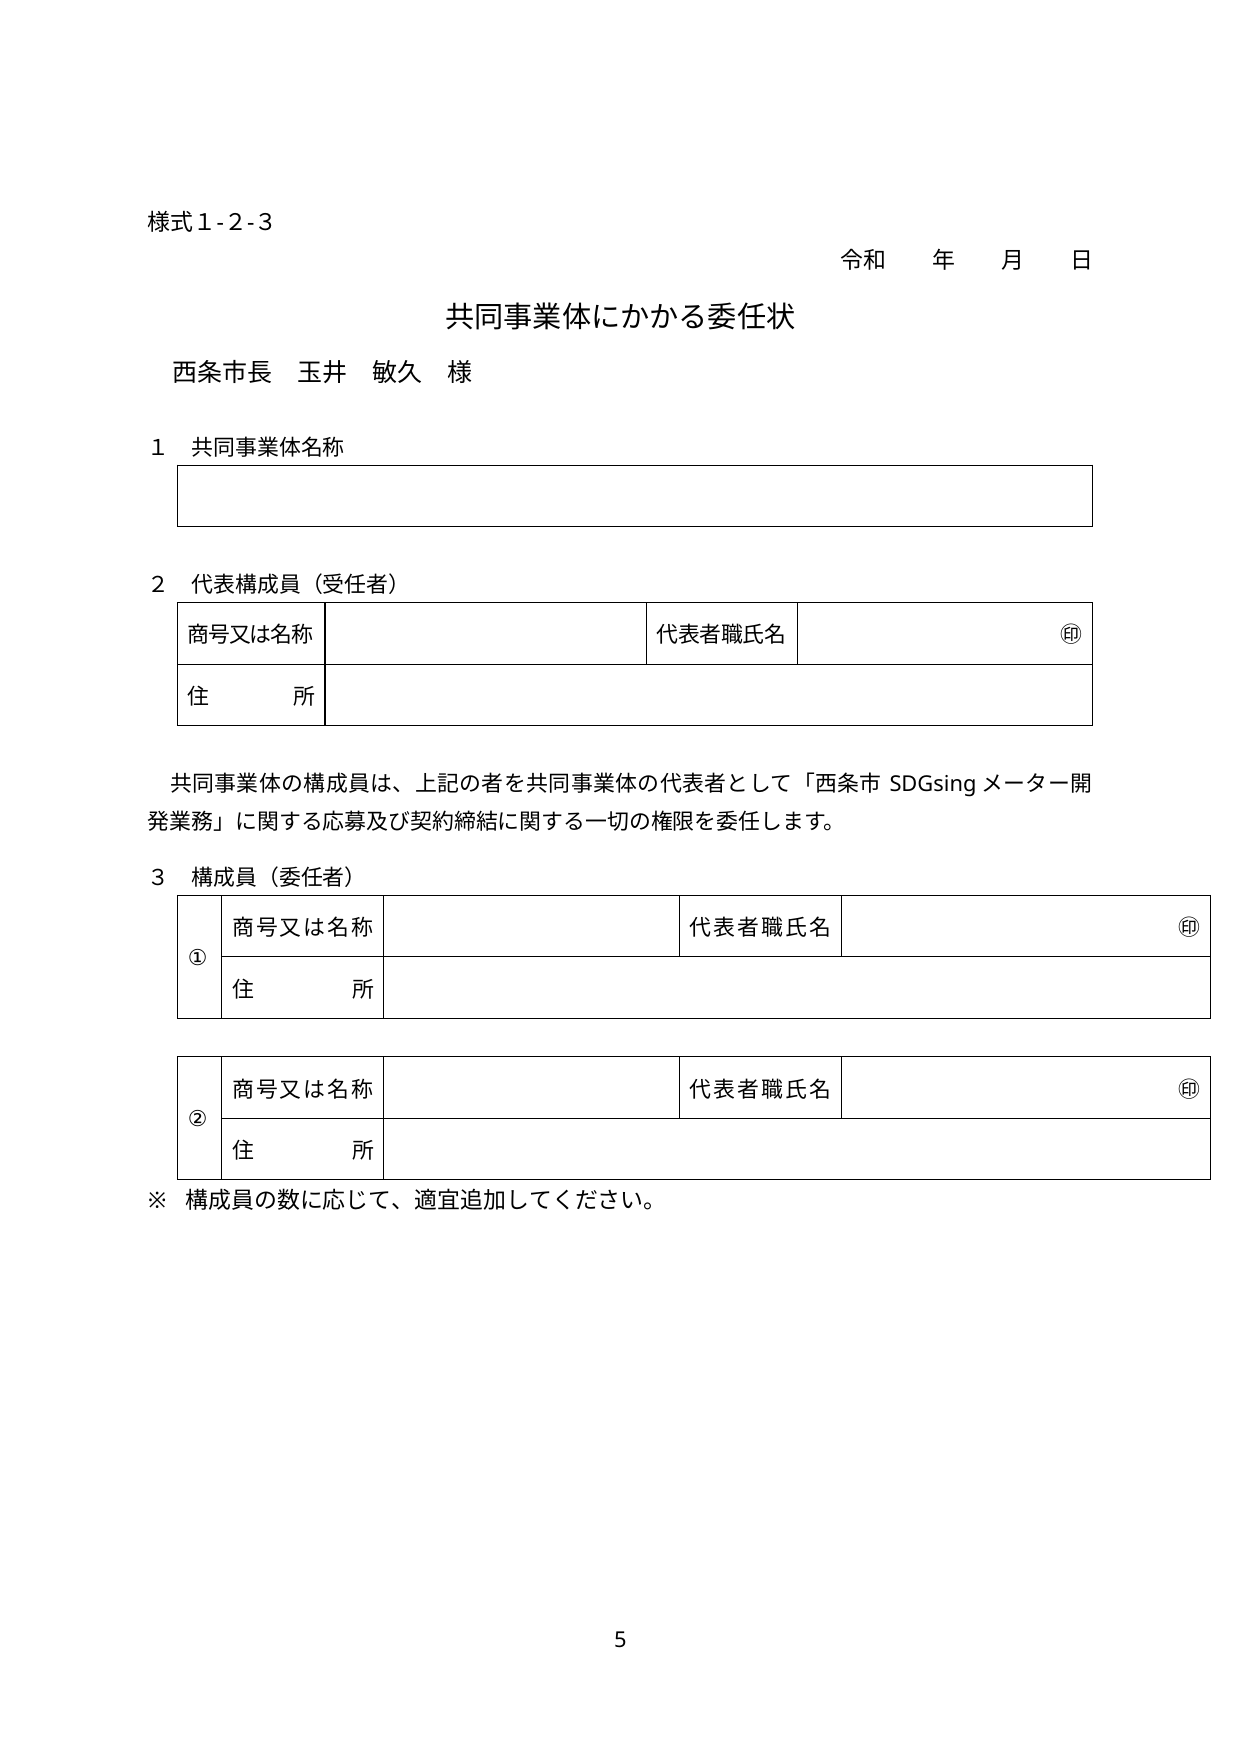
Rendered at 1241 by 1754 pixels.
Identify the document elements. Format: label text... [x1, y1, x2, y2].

table_header ㊞ [842, 896, 1210, 956]
table_header ㊞ [842, 1057, 1210, 1118]
table_header 商号又は名称 [178, 603, 324, 663]
text 共同事業体の構成員は、上記の者を共同事業体の代表者として「西条市SDGsingメーター開発業務」に関する応募及び契約締結に関する一切の権限を委任します。 [148, 763, 1092, 838]
table_header [384, 1057, 679, 1118]
table_cell [384, 957, 1210, 1018]
table_header 代表者職氏名 [680, 896, 841, 956]
table_cell [384, 1119, 1210, 1179]
table_cell 住所 [178, 665, 324, 725]
table_cell 住所 [222, 1119, 383, 1179]
text ２ 代表構成員（受任者） [148, 564, 1092, 602]
table_header [178, 466, 1092, 526]
table_header ① [178, 896, 221, 1018]
table_header ㊞ [798, 603, 1092, 663]
table_cell [326, 665, 1092, 725]
table_header ② [178, 1057, 221, 1179]
text ３ 構成員（委任者） [148, 857, 1092, 895]
table_header 代表者職氏名 [647, 603, 797, 663]
text 共同事業体にかかる委任状 [148, 277, 1092, 352]
table_header 商号又は名称 [222, 896, 383, 956]
list 構成員の数に応じて、適宜追加してください。 [148, 1180, 1092, 1218]
table_header [326, 603, 646, 663]
table_cell 住所 [222, 957, 383, 1018]
table_header [384, 896, 679, 956]
text 西条市長 玉井 敏久 様 [148, 352, 1092, 389]
text 様式１-２-３ [148, 202, 1092, 239]
table_header 代表者職氏名 [680, 1057, 841, 1118]
text 令和 年 月 日 [148, 239, 1092, 277]
text １ 共同事業体名称 [148, 427, 1092, 464]
table_header 商号又は名称 [222, 1057, 383, 1118]
